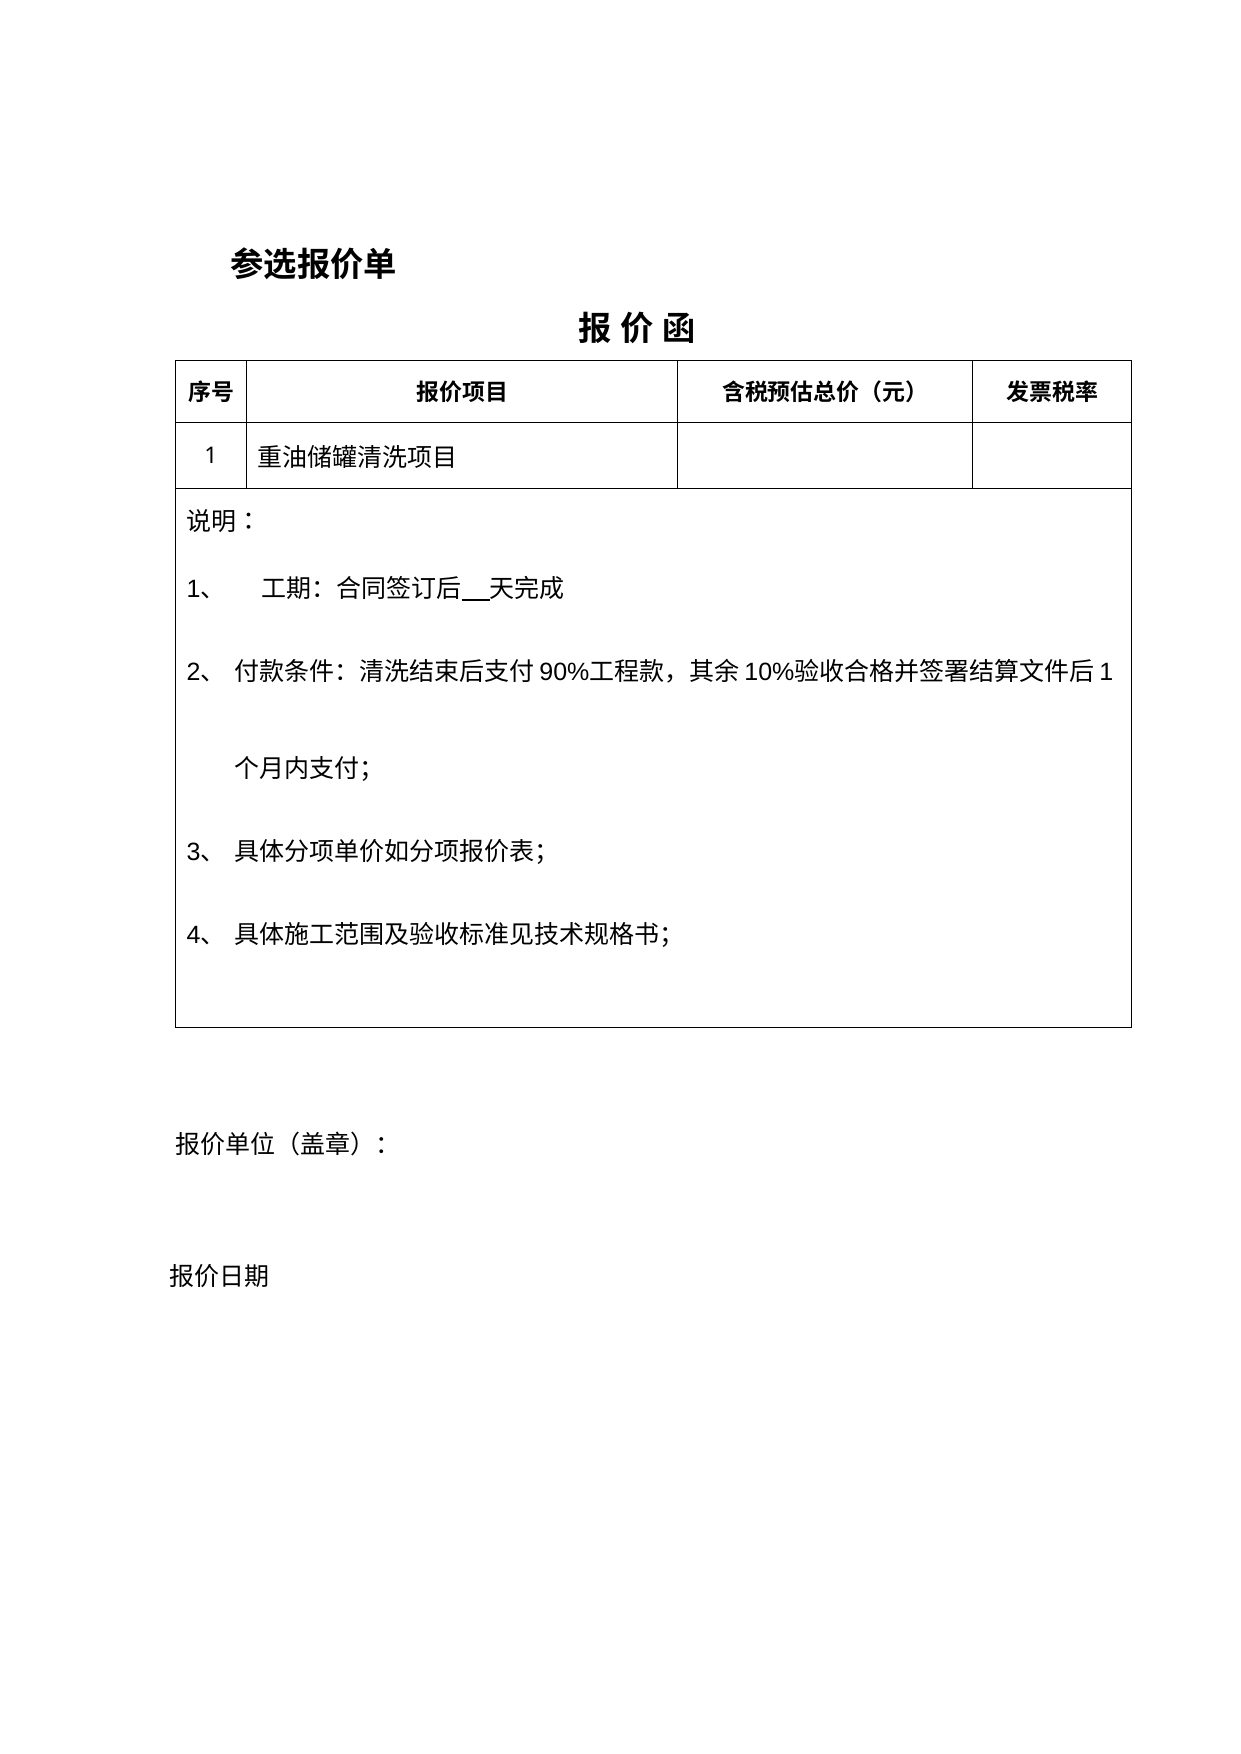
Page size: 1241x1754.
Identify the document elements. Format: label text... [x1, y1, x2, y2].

text 参选报价单 [175, 230, 1065, 295]
table_cell 重油储罐清洗项目 [247, 423, 677, 488]
text 报 价 函 [175, 295, 1065, 360]
table_header 序号 [176, 361, 246, 422]
text 报价单位（盖章）： [175, 1110, 1065, 1175]
table_cell [678, 423, 972, 488]
table_cell 1 [176, 423, 246, 488]
table_cell [973, 423, 1131, 488]
table_header 发票税率 [973, 361, 1131, 422]
table_header 报价项目 [247, 361, 677, 422]
text 报价日期 [156, 1242, 1065, 1307]
table_header 含税预估总价（元） [678, 361, 972, 422]
table_cell 说明： 工期：合同签订后 天完成 付款条件：清洗结束后支付90%工程款，其余10%验收合格并签署结算文件后1个月内支付； 具体分项单价如分项报价表； 具体施工范围及验收标准见技术规格书； [176, 489, 1131, 1027]
